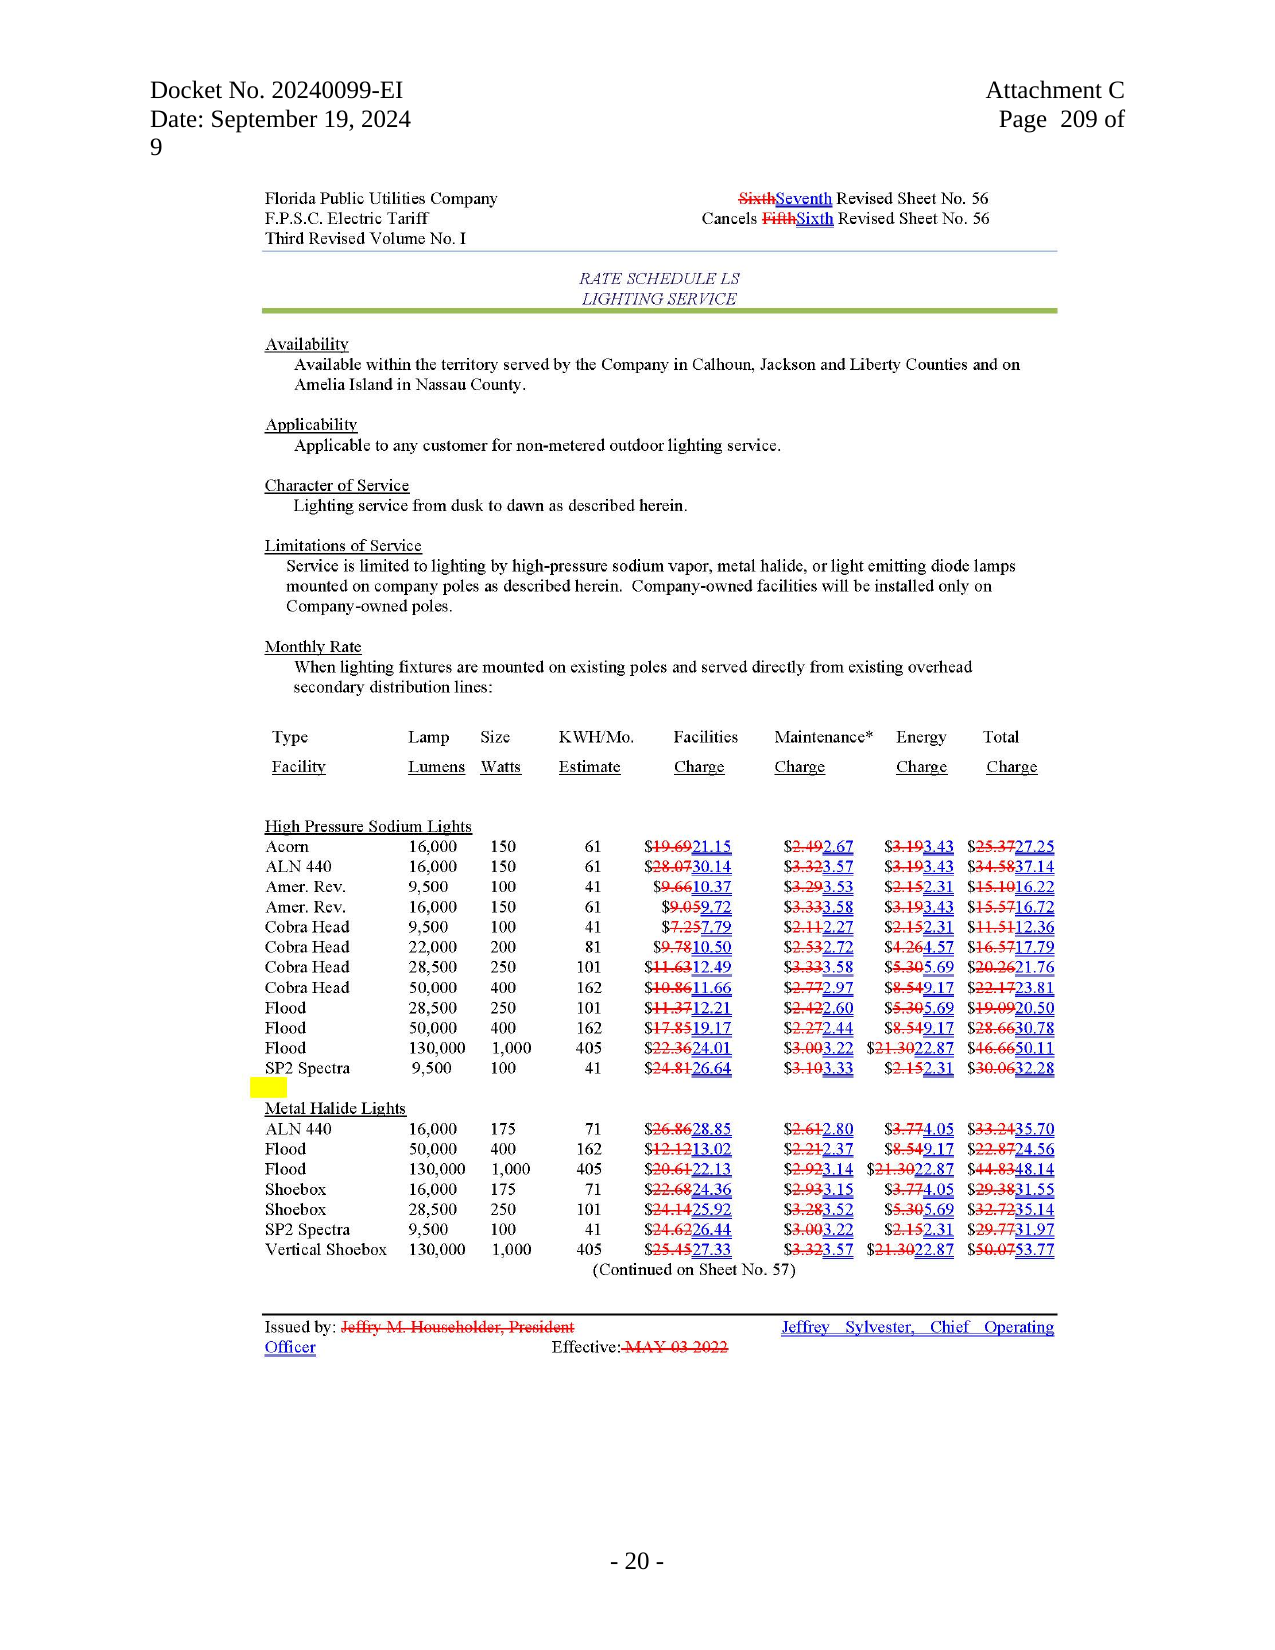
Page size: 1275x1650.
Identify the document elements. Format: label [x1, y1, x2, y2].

picture [150, 165, 1125, 1427]
